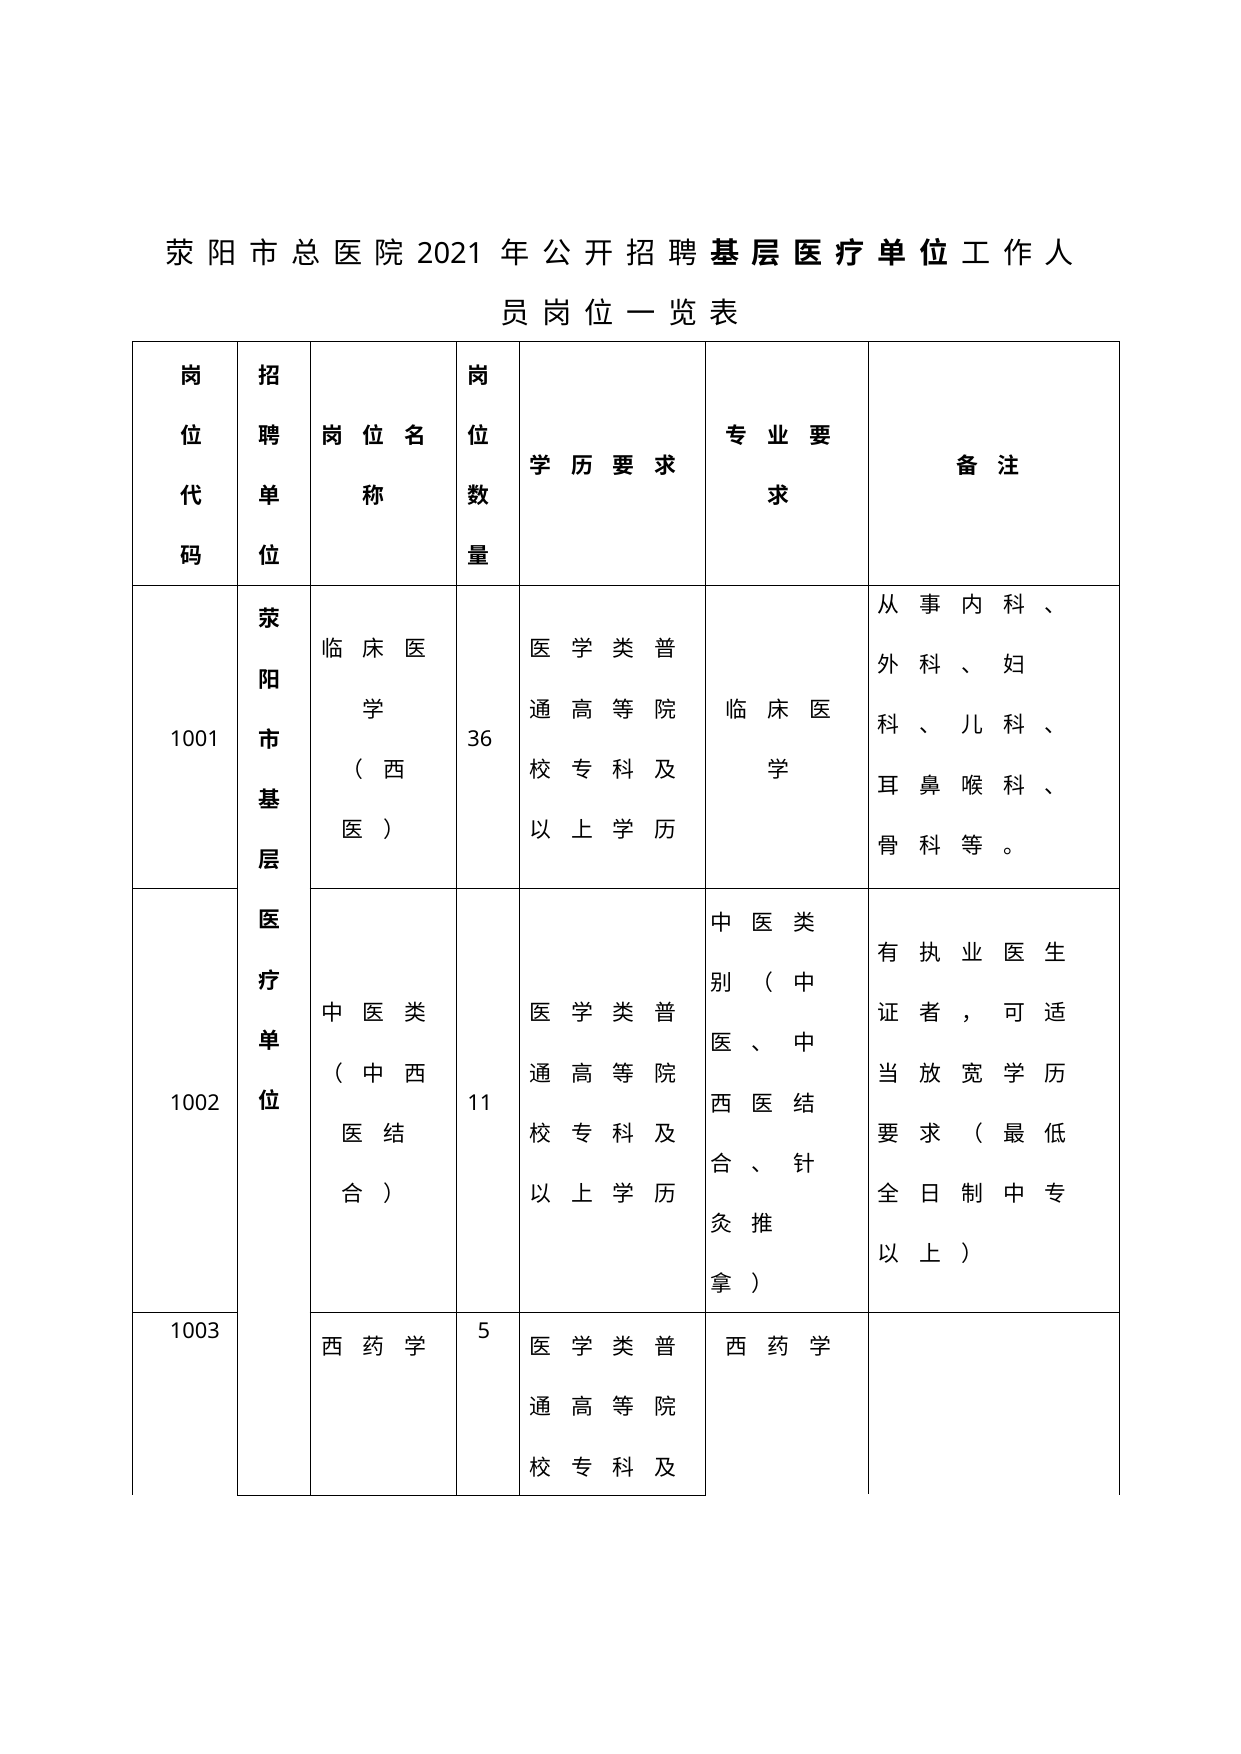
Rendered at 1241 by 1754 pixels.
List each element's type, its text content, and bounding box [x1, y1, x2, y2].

table_header 岗位代码 [133, 342, 237, 584]
table_header 岗位名称 [311, 342, 456, 584]
table_cell 中医类别（中医、中西医结合、针灸推拿） [706, 889, 868, 1312]
table_cell 从事内科、外科、妇科、儿科、耳鼻喉科、骨科等。 [869, 586, 1119, 888]
table_header 专业要求 [706, 342, 868, 584]
table_cell 西药学 [311, 1313, 456, 1495]
table_cell 1001 [133, 586, 237, 888]
table_cell 1003 [133, 1313, 237, 1495]
table_header 学历要求 [520, 342, 705, 584]
table_cell 1002 [133, 889, 237, 1312]
table_cell [868, 1313, 1119, 1495]
table_cell 5 [457, 1313, 519, 1495]
table_header 招聘 单位 [238, 342, 310, 584]
table_cell 医学类普通高等院校专科及以上学历 [520, 586, 705, 888]
table_cell 中医类 （中西医结合） [311, 889, 456, 1312]
table_header 备注 [869, 342, 1119, 584]
text 荥阳市总医院2021年公开招聘基层医疗单位工作人员岗位一览表 [165, 221, 1087, 341]
table_cell 36 [457, 586, 519, 888]
table_header 岗位 数量 [457, 342, 519, 584]
table_cell 11 [457, 889, 519, 1312]
table_cell 临床医学 （西医） [311, 586, 456, 888]
table_cell 医学类普通高等院校专科及以上学历 [520, 1313, 705, 1495]
table_cell 西药学 [706, 1313, 868, 1495]
table_cell 临床医学 [706, 586, 868, 888]
table_cell 荥阳市基层医疗单位 [238, 586, 310, 1495]
table_cell 医学类普通高等院校专科及以上学历 [520, 889, 705, 1312]
table_cell 有执业医生证者，可适当放宽学历要求（最低全日制中专以上） [869, 889, 1119, 1312]
